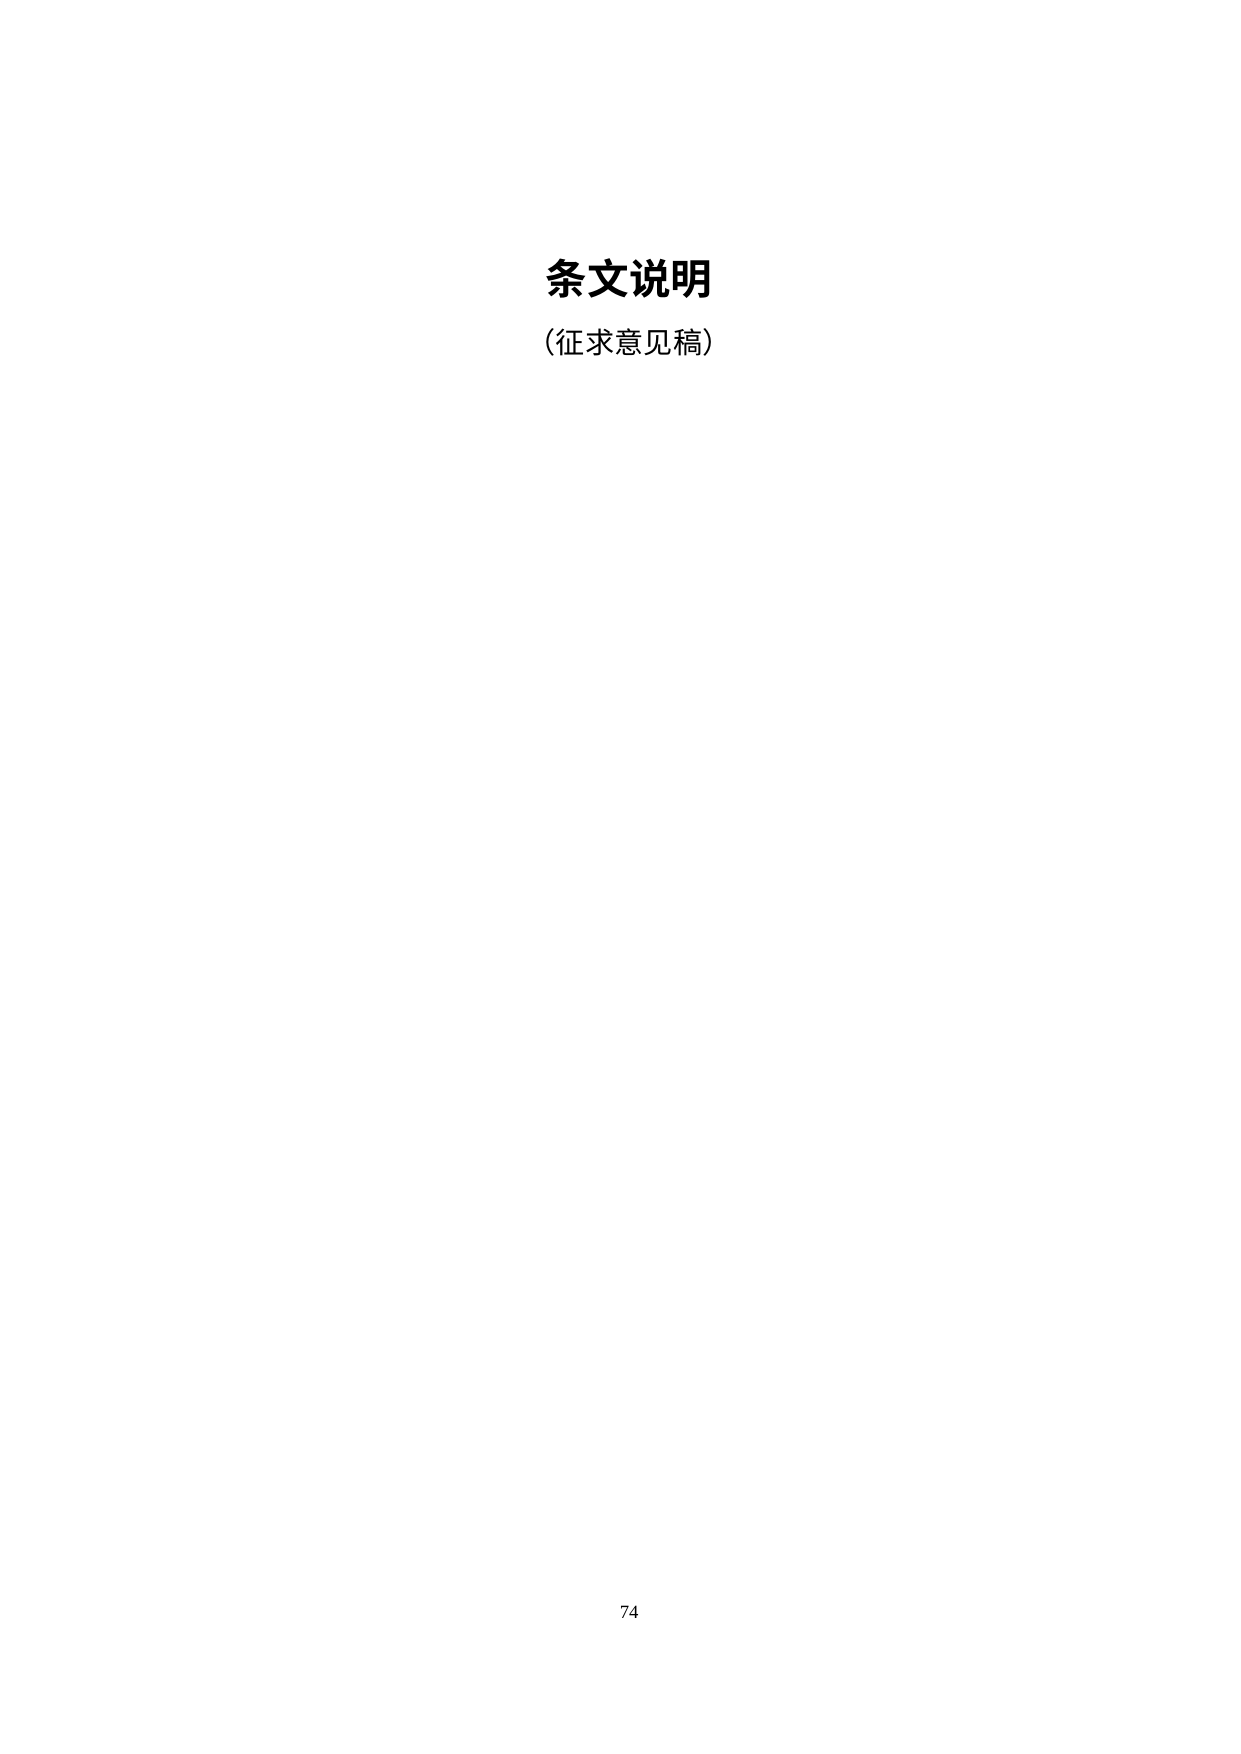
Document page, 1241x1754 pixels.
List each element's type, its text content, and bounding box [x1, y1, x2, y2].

text （征求意见稿） [177, 309, 1081, 374]
text 条文说明 [177, 244, 1081, 309]
